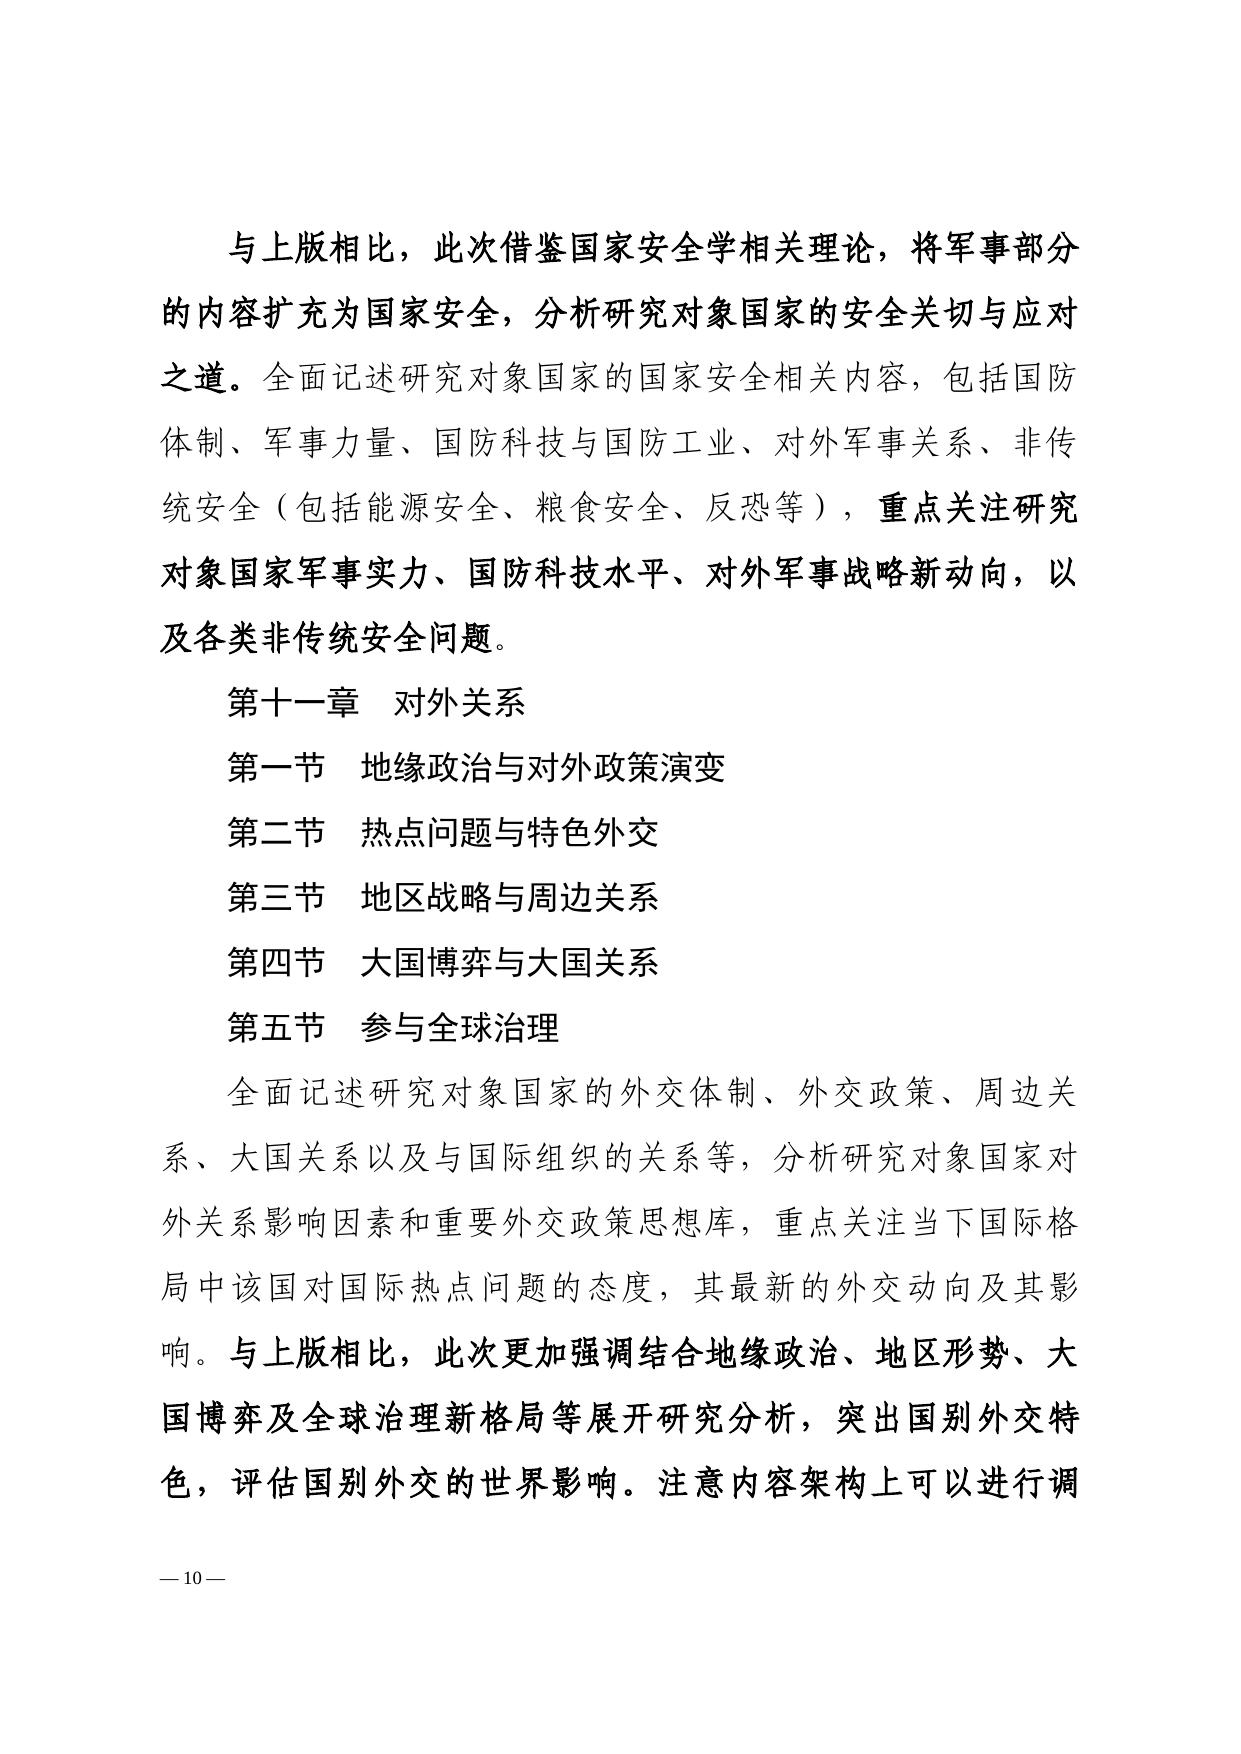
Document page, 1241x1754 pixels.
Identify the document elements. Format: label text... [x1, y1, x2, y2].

list 第三节 地区战略与周边关系 [159, 863, 1081, 928]
list 第二节 热点问题与特色外交 [159, 798, 1081, 863]
list 与上版相比，此次借鉴国家安全学相关理论，将军事部分的内容扩充为国家安全，分析研究对象国家的安全关切与应对之道。全面记述研究对象国家的国家安全相关内容，包括国防体制、军事力量、国防科技与国防工业、对外军事关系、非传统安全（包括能源安全、粮食安全、反恐等），重点关注研究对象国家军事实力、国防科技水平、对外军事战略新动向，以及各类非传统安全问题。 [159, 213, 1081, 668]
list 第一节 地缘政治与对外政策演变 [159, 733, 1081, 798]
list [159, 1058, 1081, 1513]
list 第四节 大国博弈与大国关系 [159, 928, 1081, 993]
list 第五节 参与全球治理 [159, 993, 1081, 1058]
list 第十一章 对外关系 [159, 668, 1081, 733]
